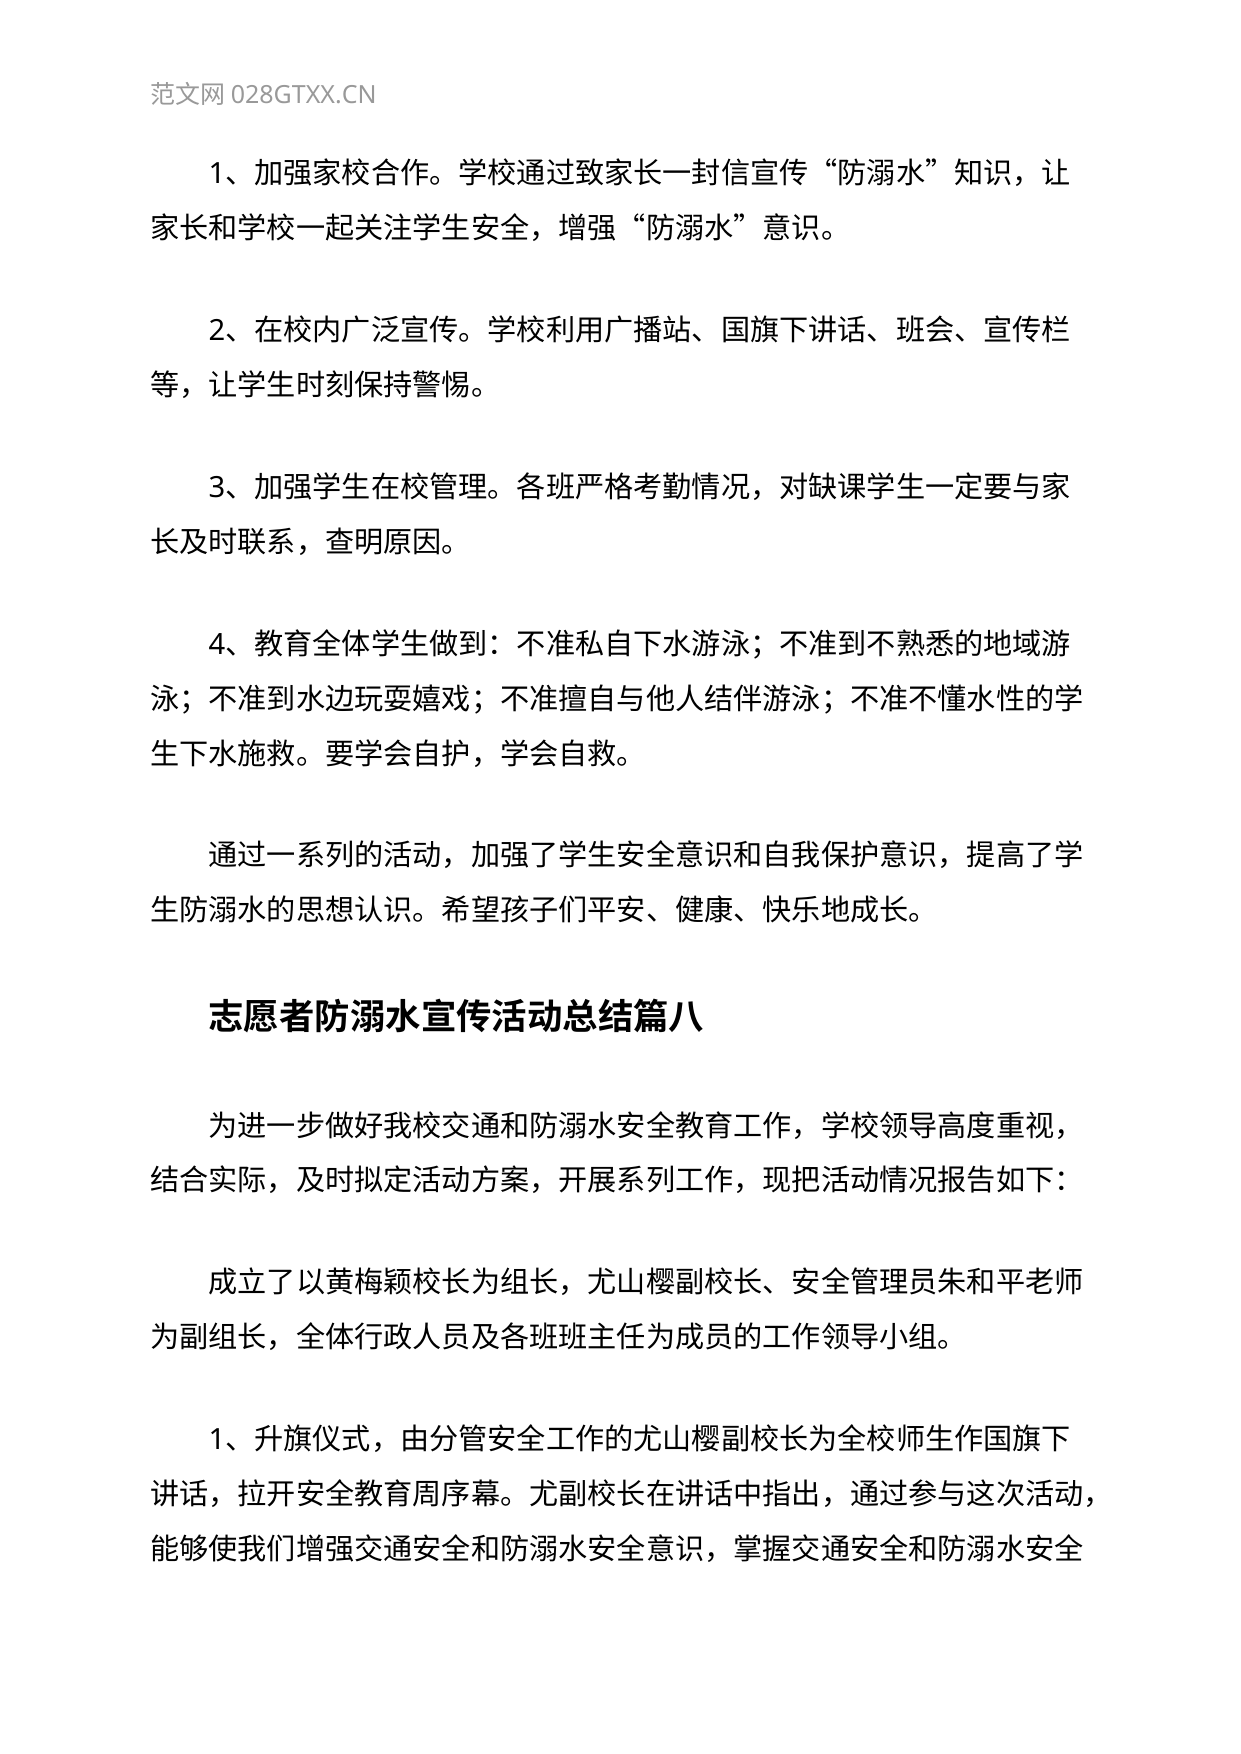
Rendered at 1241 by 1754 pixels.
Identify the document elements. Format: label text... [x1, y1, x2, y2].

text 通过一系列的活动，加强了学生安全意识和自我保护意识，提高了学生防溺水的思想认识。希望孩子们平安、健康、快乐地成长。 [150, 832, 1090, 929]
text 成立了以黄梅颖校长为组长，尤山樱副校长、安全管理员朱和平老师为副组长，全体行政人员及各班班主任为成员的工作领导小组。 [150, 1259, 1090, 1356]
text 为进一步做好我校交通和防溺水安全教育工作，学校领导高度重视，结合实际，及时拟定活动方案，开展系列工作，现把活动情况报告如下： [150, 1102, 1090, 1199]
text 2、在校内广泛宣传。学校利用广播站、国旗下讲话、班会、宣传栏等，让学生时刻保持警惕。 [150, 307, 1090, 404]
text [150, 1415, 1090, 1568]
text 志愿者防溺水宣传活动总结篇八 [150, 989, 1090, 1040]
text 3、加强学生在校管理。各班严格考勤情况，对缺课学生一定要与家长及时联系，查明原因。 [150, 463, 1090, 561]
text 4、教育全体学生做到：不准私自下水游泳；不准到不熟悉的地域游泳；不准到水边玩耍嬉戏；不准擅自与他人结伴游泳；不准不懂水性的学生下水施救。要学会自护，学会自救。 [150, 620, 1090, 772]
text 1、加强家校合作。学校通过致家长一封信宣传“防溺水”知识，让家长和学校一起关注学生安全，增强“防溺水”意识。 [150, 150, 1090, 247]
